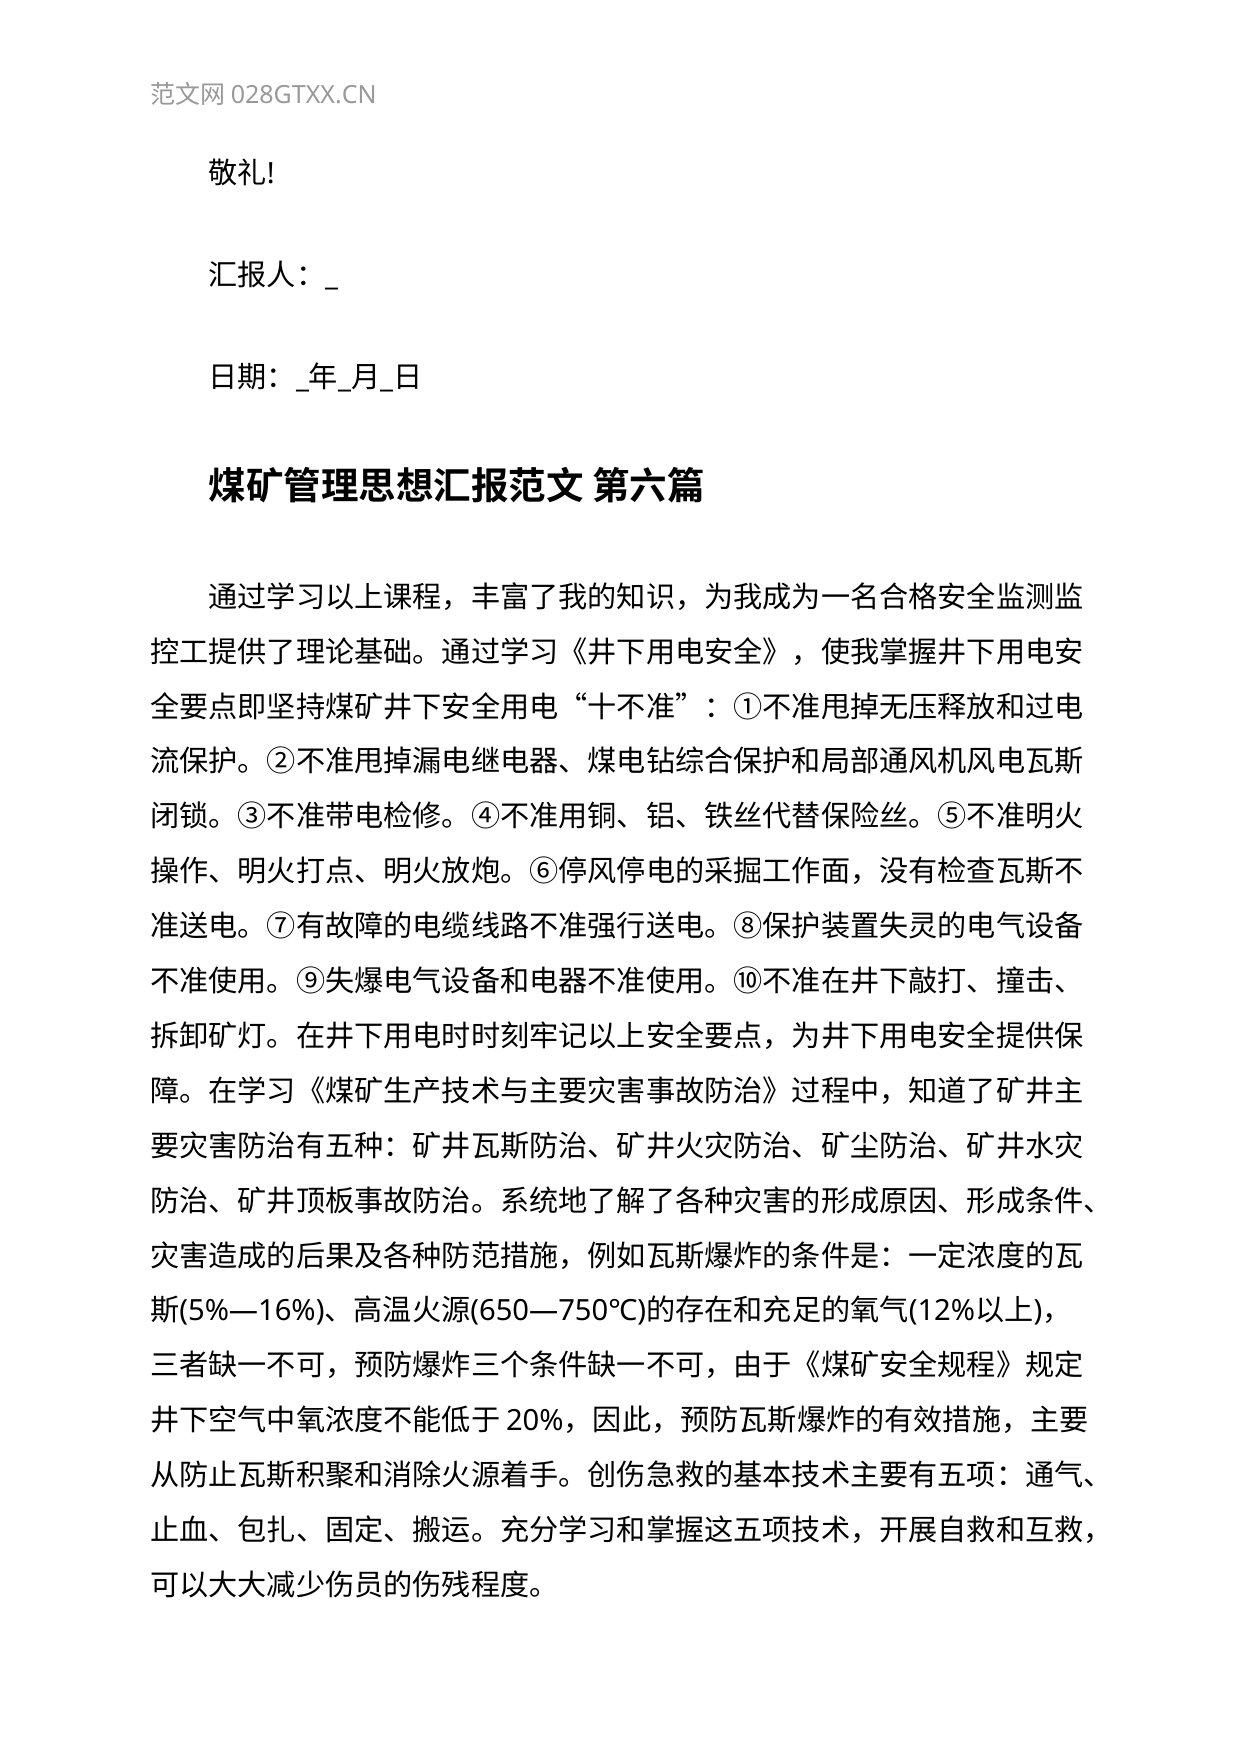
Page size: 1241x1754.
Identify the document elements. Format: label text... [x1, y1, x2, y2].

text 煤矿管理思想汇报范文 第六篇 [150, 456, 1090, 510]
text 通过学习以上课程，丰富了我的知识，为我成为一名合格安全监测监控工提供了理论基础。通过学习《井下用电安全》，使我掌握井下用电安全要点即坚持煤矿井下安全用电“十不准”：①不准甩掉无压释放和过电流保护。②不准甩掉漏电继电器、煤电钻综合保护和局部通风机风电瓦斯闭锁。③不准带电检修。④不准用铜、铝、铁丝代替保险丝。⑤不准明火操作、明火打点、明火放炮。⑥停风停电的采掘工作面，没有检查瓦斯不准送电。⑦有故障的电缆线路不准强行送电。⑧保护装置失灵的电气设备不准使用。⑨失爆电气设备和电器不准使用。⑩不准在井下敲打、撞击、拆卸矿灯。在井下用电时时刻牢记以上安全要点，为井下用电安全提供保障。在学习《煤矿生产技术与主要灾害事故防治》过程中，知道了矿井主要灾害防治有五种：矿井瓦斯防治、矿井火灾防治、矿尘防治、矿井水灾防治、矿井顶板事故防治。系统地了解了各种灾害的形成原因、形成条件、灾害造成的后果及各种防范措施，例如瓦斯爆炸的条件是：一定浓度的瓦斯(5%—16%)、高温火源(650—750℃)的存在和充足的氧气(12%以上)，三者缺一不可，预防爆炸三个条件缺一不可，由于《煤矿安全规程》规定井下空气中氧浓度不能低于20%，因此，预防瓦斯爆炸的有效措施，主要从防止瓦斯积聚和消除火源着手。创伤急救的基本技术主要有五项：通气、止血、包扎、固定、搬运。充分学习和掌握这五项技术，开展自救和互救，可以大大减少伤员的伤残程度。 [150, 573, 1090, 1604]
text 敬礼! [150, 150, 1090, 192]
text 日期：_年_月_日 [150, 354, 1090, 396]
text 汇报人：_ [150, 252, 1090, 294]
